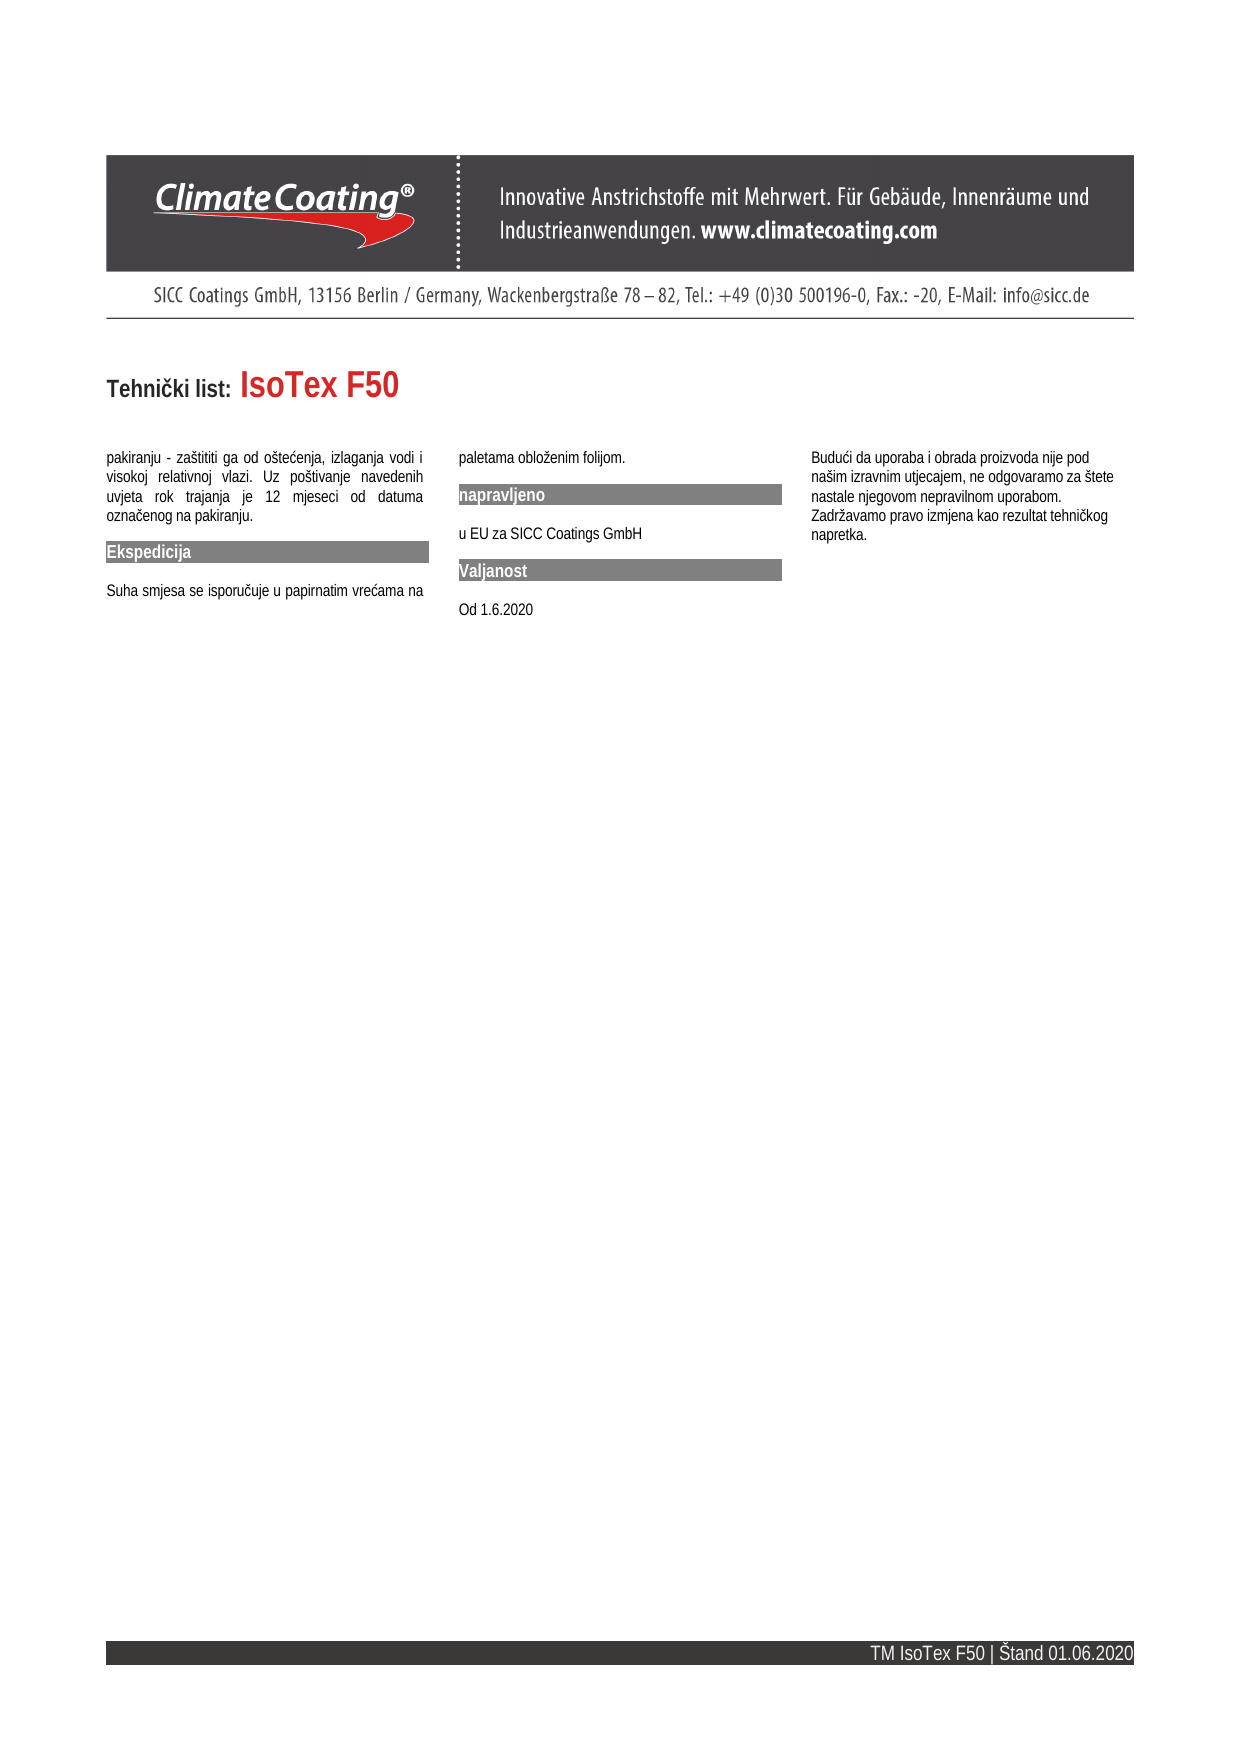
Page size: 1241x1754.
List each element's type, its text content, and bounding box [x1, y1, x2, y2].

text Valjanost [459, 559, 782, 581]
text Ekspedicija [106, 541, 429, 563]
text Suha smjesa se isporučuje u papirnatim vrećama na paletama obloženim folijom. [459, 448, 776, 467]
text Suha smjesa se isporučuje u papirnatim vrećama na paletama obloženim folijom. [106, 581, 423, 600]
text u EU za SICC Coatings GmbH [459, 524, 776, 543]
text Budući da uporaba i obrada proizvoda nije pod našim izravnim utjecajem, ne odgovaramo za štete nastale njegovom nepravilnom uporabom. Zadržavamo pravo izmjena kao rezultat tehničkog napretka. [811, 448, 1128, 544]
text Od 1.6.2020 [459, 599, 776, 619]
picture [106, 147, 1134, 319]
text napravljeno [459, 484, 782, 505]
